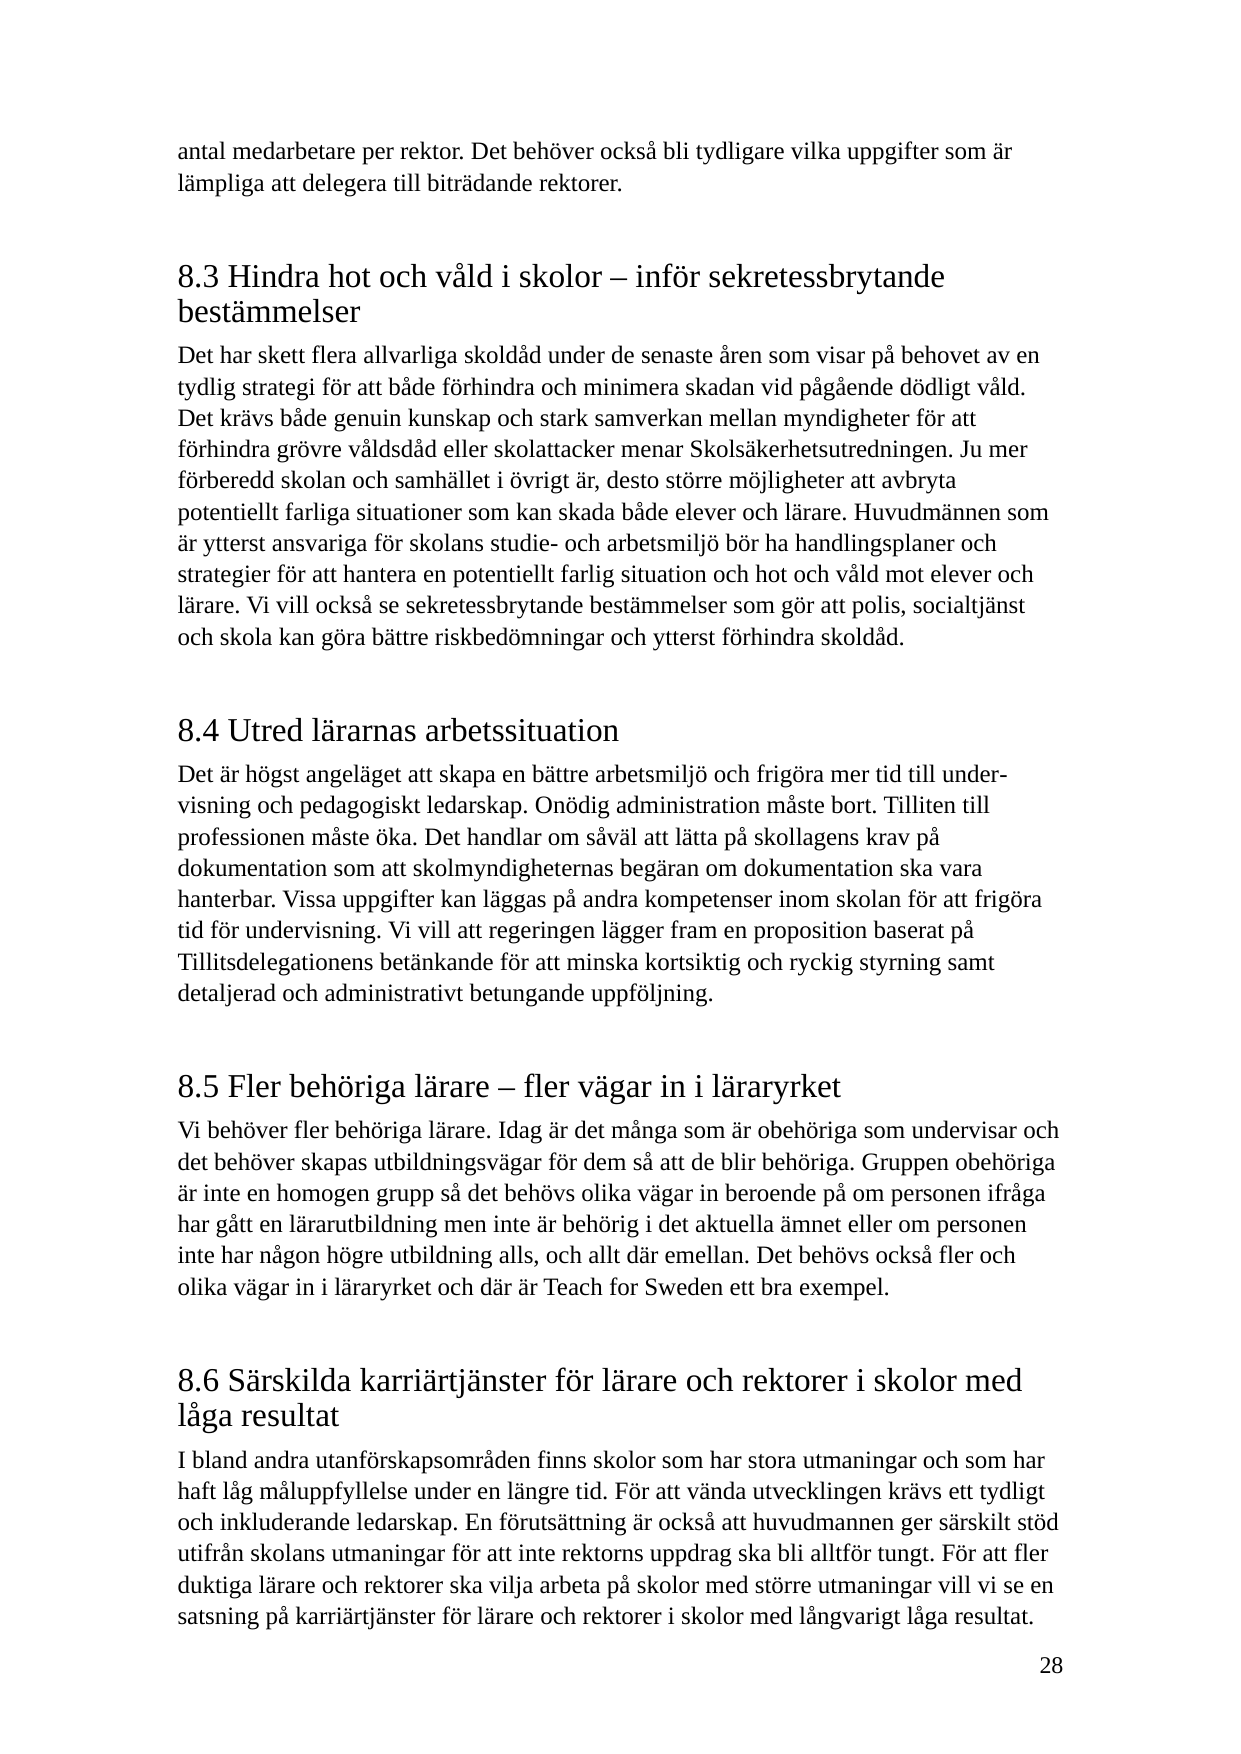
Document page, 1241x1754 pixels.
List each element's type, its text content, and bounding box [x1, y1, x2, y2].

text Fler behöriga lärare – fler vägar in i läraryrket [177, 1069, 1063, 1105]
text I bland andra utanförskapsområden finns skolor som har stora utmaningar och som har haft låg måluppfyllelse under en längre tid. För att vända utvecklingen krävs ett tydligt och inkluderande ledarskap. En förutsättning är också att huvudmannen ger särskilt stöd utifrån skolans utmaningar för att inte rektorns uppdrag ska bli alltför tungt. För att fler duktiga lärare och rektorer ska vilja arbeta på skolor med större utmaningar vill vi se en satsning på karriärtjänster för lärare och rektorer i skolor med långvarigt låga resultat. [177, 1442, 1063, 1630]
text Hindra hot och våld i skolor – inför sekretessbrytande bestämmelser [177, 259, 1063, 330]
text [177, 134, 1063, 196]
text Det har skett flera allvarliga skoldåd under de senaste åren som visar på behovet av en tydlig strategi för att både förhindra och minimera skadan vid pågående dödligt våld. Det krävs både genuin kunskap och stark samverkan mellan myndigheter för att förhindra grövre våldsdåd eller skolattacker menar Skolsäkerhetsutredningen. Ju mer förberedd skolan och samhället i övrigt är, desto större möjligheter att avbryta potentiellt farliga situationer som kan skada både elever och lärare. Huvudmännen som är ytterst ansvariga för skolans studie- och arbetsmiljö bör ha handlingsplaner och strategier för att hantera en potentiellt farlig situation och hot och våld mot elever och lärare. Vi vill också se sekretessbrytande bestämmelser som gör att polis, socialtjänst och skola kan göra bättre riskbedömningar och ytterst förhindra skoldåd. [177, 338, 1063, 651]
text Särskilda karriärtjänster för lärare och rektorer i skolor med låga resultat [177, 1363, 1063, 1434]
text Det är högst angeläget att skapa en bättre arbetsmiljö och frigöra mer tid till undervisning och pedagogiskt ledarskap. Onödig administration måste bort. Tilliten till professionen måste öka. Det handlar om såväl att lätta på skollagens krav på dokumentation som att skolmyndigheternas begäran om dokumentation ska vara hanterbar. Vissa uppgifter kan läggas på andra kompetenser inom skolan för att frigöra tid för undervisning. Vi vill att regeringen lägger fram en proposition baserat på Tillitsdelegationens betänkande för att minska kortsiktig och ryckig styrning samt detaljerad och administrativt betungande uppföljning. [177, 757, 1063, 1007]
text Utred lärarnas arbetssituation [177, 713, 1063, 748]
text Vi behöver fler behöriga lärare. Idag är det många som är obehöriga som undervisar och det behöver skapas utbildningsvägar för dem så att de blir behöriga. Gruppen obehöriga är inte en homogen grupp så det behövs olika vägar in beroende på om personen ifråga har gått en lärarutbildning men inte är behörig i det aktuella ämnet eller om personen inte har någon högre utbildning alls, och allt där emellan. Det behövs också fler och olika vägar in i läraryrket och där är Teach for Sweden ett bra exempel. [177, 1113, 1063, 1301]
